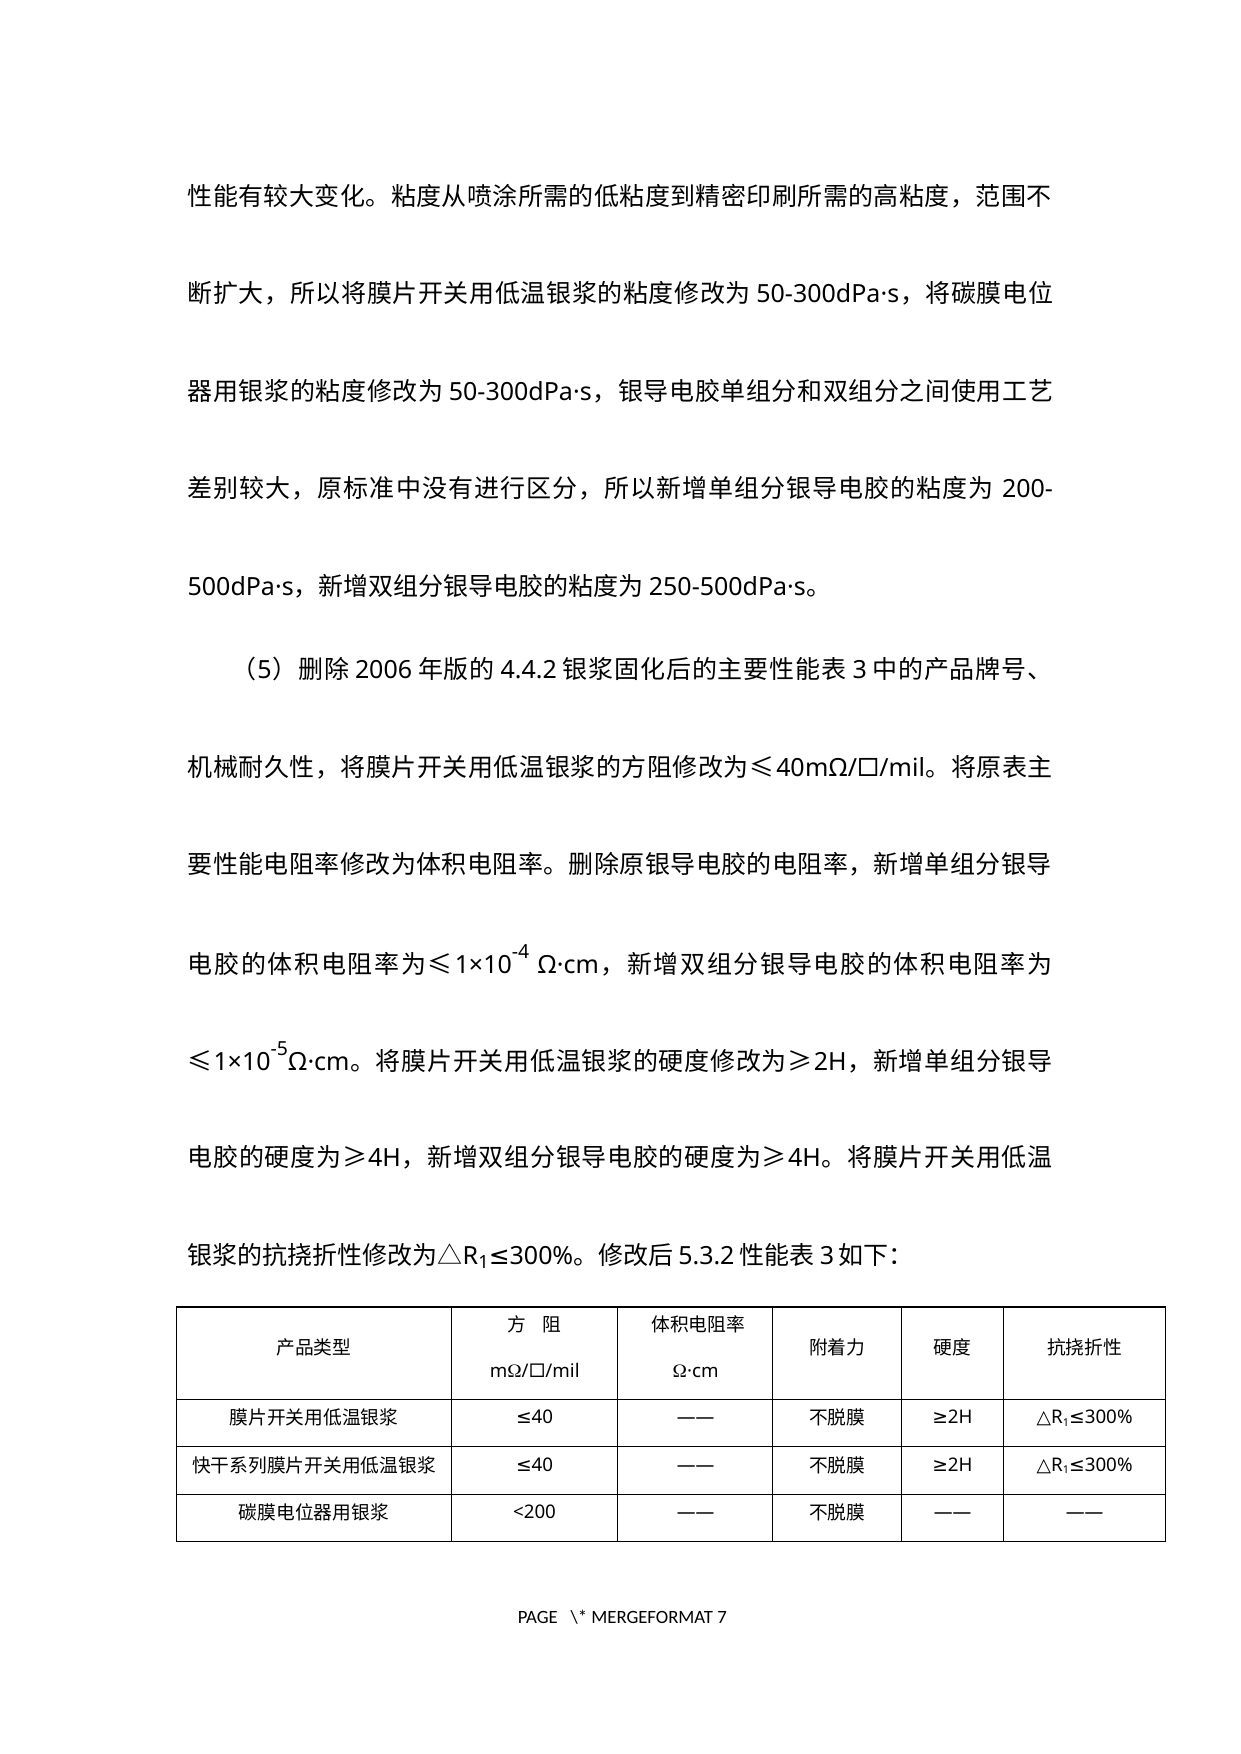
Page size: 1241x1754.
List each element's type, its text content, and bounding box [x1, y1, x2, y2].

table_cell 膜片开关用低温银浆 [177, 1400, 451, 1446]
table_cell ≥2H [902, 1400, 1003, 1446]
table_cell —— [902, 1495, 1003, 1541]
table_header 体积电阻率 ·cm [618, 1308, 772, 1398]
table_cell —— [618, 1447, 772, 1494]
table_header 硬度 [902, 1308, 1003, 1398]
list （5）删除2006年版的4.4.2银浆固化后的主要性能表3中的产品牌号、机械耐久性，将膜片开关用低温银浆的方阻修改为≤40mΩ//mil。将原表主要性能电阻率修改为体积电阻率。删除原银导电胶的电阻率，新增单组分银导电胶的体积电阻率为≤1×10-4 Ω·cm，新增双组分银导电胶的体积电阻率为≤1×10-5Ω·cm。将膜片开关用低温银浆的硬度修改为≥2H，新增单组分银导电胶的硬度为≥4H，新增双组分银导电胶的硬度为≥4H。将膜片开关用低温银浆的抗挠折性修改为△R1≤300%。修改后5.3.2性能表3如下： [187, 635, 1053, 1285]
table_header 抗挠折性 [1004, 1308, 1165, 1398]
table_header 产品类型 [177, 1308, 451, 1398]
table_header 附着力 [773, 1308, 901, 1398]
table_cell ≤40 [452, 1447, 617, 1494]
table_cell ≥2H [902, 1447, 1003, 1494]
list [187, 162, 1053, 617]
table_cell 不脱膜 [773, 1400, 901, 1446]
table_cell <200 [452, 1495, 617, 1541]
table_cell △R1≤300% [1004, 1447, 1165, 1494]
table_cell —— [618, 1400, 772, 1446]
table_cell —— [618, 1495, 772, 1541]
table_header 方 阻 m//mil [452, 1308, 617, 1398]
table_cell —— [1004, 1495, 1165, 1541]
table_cell △R1≤300% [1004, 1400, 1165, 1446]
table_cell ≤40 [452, 1400, 617, 1446]
table_cell 碳膜电位器用银浆 [177, 1495, 451, 1541]
table_cell 不脱膜 [773, 1495, 901, 1541]
table_cell 不脱膜 [773, 1447, 901, 1494]
table_cell 快干系列膜片开关用低温银浆 [177, 1447, 451, 1494]
